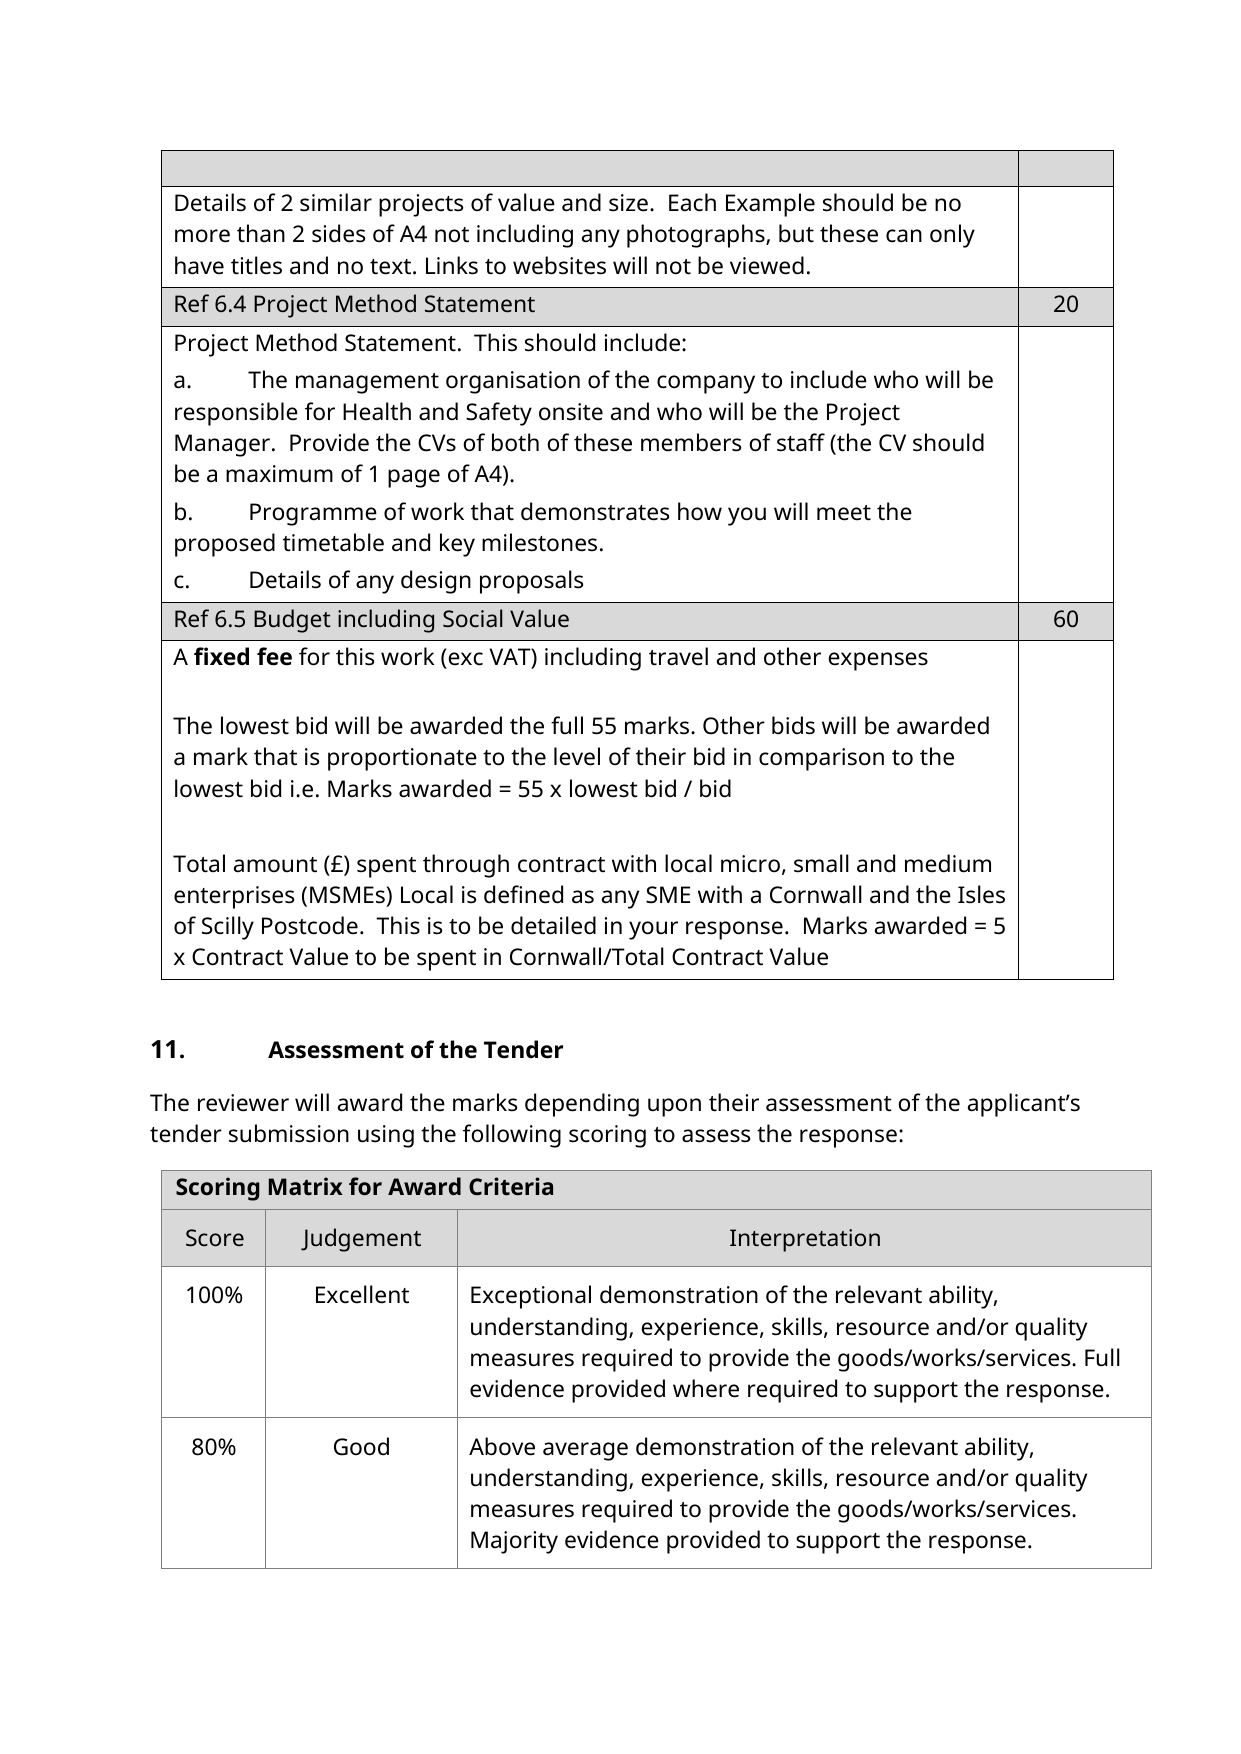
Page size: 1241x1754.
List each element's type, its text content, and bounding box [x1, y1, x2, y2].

table_cell 20 [1019, 288, 1113, 326]
table_cell 80% [162, 1418, 265, 1568]
table_cell 60 [1019, 603, 1113, 640]
text The reviewer will award the marks depending upon their assessment of the applicant’s tender submission using the following scoring to assess the response: [150, 1087, 1090, 1149]
text 11. Assessment of the Tender [150, 1032, 1090, 1066]
table_cell Above average demonstration of the relevant ability, understanding, experience, skills, resource and/or quality measures required to provide the goods/works/services. Majority evidence provided to support the response. [458, 1418, 1151, 1568]
table_cell Details of 2 similar projects of value and size. Each Example should be no more than 2 sides of A4 not including any photographs, but these can only have titles and no text. Links to websites will not be viewed. [162, 187, 1018, 287]
table_cell Project Method Statement. This should include: a. The management organisation of the company to include who will be responsible for Health and Safety onsite and who will be the Project Manager. Provide the CVs of both of these members of staff (the CV should be a maximum of 1 page of A4). b. Programme of work that demonstrates how you will meet the proposed timetable and key milestones. c. Details of any design proposals [162, 327, 1018, 602]
table_cell [1019, 641, 1113, 979]
table_cell A fixed fee for this work (exc VAT) including travel and other expenses The lowest bid will be awarded the full 55 marks. Other bids will be awarded a mark that is proportionate to the level of their bid in comparison to the lowest bid i.e. Marks awarded = 55 x lowest bid / bid Total amount (£) spent through contract with local micro, small and medium enterprises (MSMEs) Local is defined as any SME with a Cornwall and the Isles of Scilly Postcode. This is to be detailed in your response. Marks awarded = 5 x Contract Value to be spent in Cornwall/Total Contract Value [162, 641, 1018, 979]
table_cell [162, 151, 1018, 186]
table_cell 10 [1019, 151, 1113, 186]
table_cell Score [162, 1210, 265, 1266]
table_cell [1019, 327, 1113, 602]
table_cell Excellent [266, 1267, 457, 1417]
table_cell Good [266, 1418, 457, 1568]
table_cell [1019, 187, 1113, 287]
table_cell Ref 6.4 Project Method Statement [162, 288, 1018, 326]
table_cell 100% [162, 1267, 265, 1417]
table_cell Judgement [266, 1210, 457, 1266]
table_cell Ref 6.5 Budget including Social Value [162, 603, 1018, 640]
table_cell Exceptional demonstration of the relevant ability, understanding, experience, skills, resource and/or quality measures required to provide the goods/works/services. Full evidence provided where required to support the response. [458, 1267, 1151, 1417]
table_cell Interpretation [458, 1210, 1151, 1266]
table_header Scoring Matrix for Award Criteria [162, 1171, 1151, 1209]
